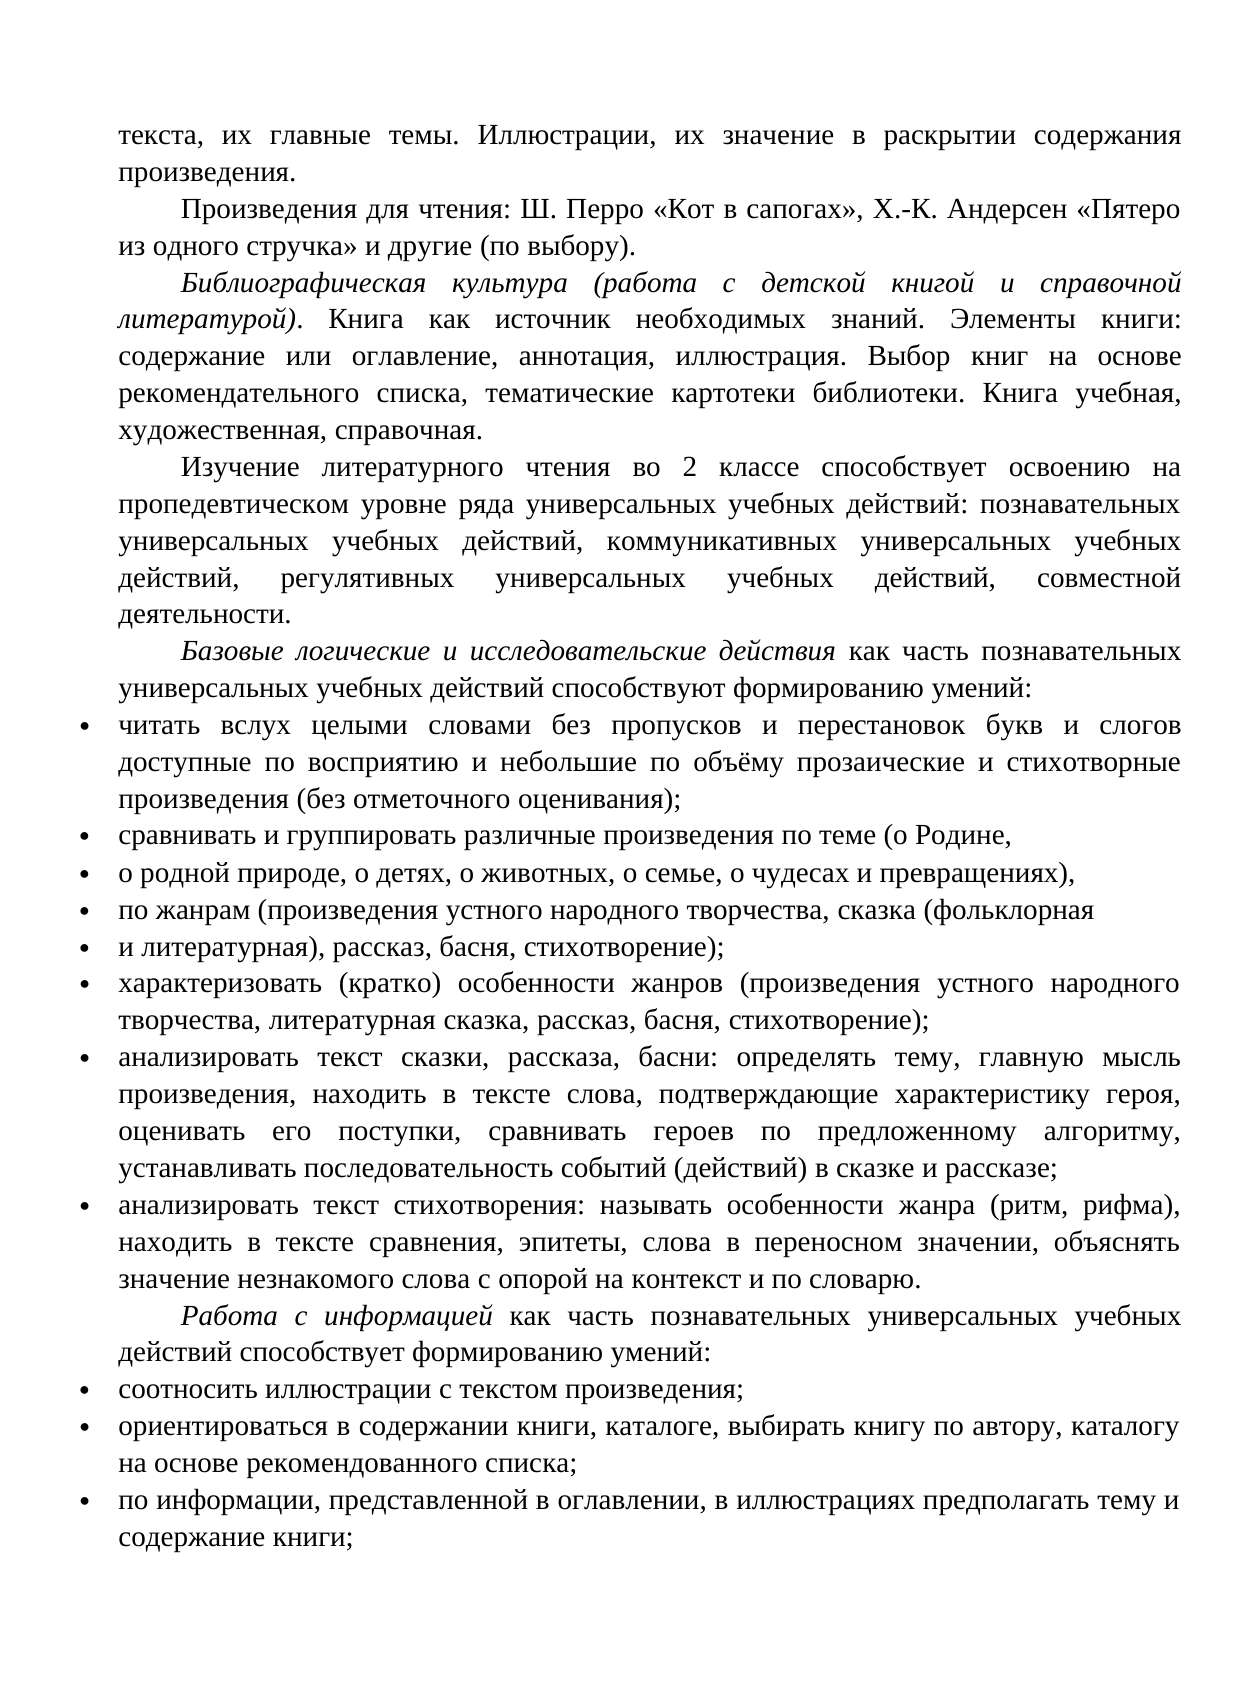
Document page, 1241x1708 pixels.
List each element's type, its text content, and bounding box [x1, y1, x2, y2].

list и литературная), рассказ, басня, стихотворение); [80, 929, 1194, 962]
text Базовые логические и исследовательские действия как часть познавательных универсальных учебных действий способствуют формированию умений: [118, 633, 1181, 704]
list читать вслух целыми словами без пропусков и перестановок букв и слогов доступные по восприятию и небольшие по объёму прозаические и стихотворные произведения (без отметочного оценивания); [81, 707, 1182, 815]
text Изучение литературного чтения во 2 классе способствует освоению на пропедевтическом уровне ряда универсальных учебных действий: познавательных универсальных учебных действий, коммуникативных универсальных учебных действий, регулятивных универсальных учебных действий, совместной деятельности. [118, 449, 1181, 630]
list по информации, представленной в оглавлении, в иллюстрациях предполагать тему и содержание книги; [81, 1482, 1181, 1553]
list по жанрам (произведения устного народного творчества, сказка (фольклорная [80, 892, 1194, 926]
list анализировать текст сказки, рассказа, басни: определять тему, главную мысль произведения, находить в тексте слова, подтверждающие характеристику героя, оценивать его поступки, сравнивать героев по предложенному алгоритму, устанавливать последовательность событий (действий) в сказке и рассказе; [81, 1039, 1181, 1184]
list сравнивать и группировать различные произведения по теме (о Родине, [80, 818, 1194, 851]
list ориентироваться в содержании книги, каталоге, выбирать книгу по автору, каталогу на основе рекомендованного списка; [81, 1408, 1181, 1479]
list соотносить иллюстрации с текстом произведения; [80, 1371, 1194, 1405]
list характеризовать (кратко) особенности жанров (произведения устного народного творчества, литературная сказка, рассказ, басня, стихотворение); [81, 966, 1180, 1036]
text текста, их главные темы. Иллюстрации, их значение в раскрытии содержания произведения. [118, 117, 1181, 187]
text Библиографическая культура (работа с детской книгой и справочной литературой). Книга как источник необходимых знаний. Элементы книги: содержание или оглавление, аннотация, иллюстрация. Выбор книг на основе рекомендательного списка, тематические картотеки библиотеки. Книга учебная, художественная, справочная. [118, 265, 1182, 446]
text Работа с информацией как часть познавательных универсальных учебных действий способствует формированию умений: [118, 1298, 1181, 1368]
text Произведения для чтения: Ш. Перро «Кот в сапогах», Х.-К. Андерсен «Пятеро из одного стручка» и другие (по выбору). [118, 191, 1181, 261]
list анализировать текст стихотворения: называть особенности жанра (ритм, рифма), находить в тексте сравнения, эпитеты, слова в переносном значении, объяснять значение незнакомого слова с опорой на контекст и по словарю. [81, 1187, 1180, 1294]
list о родной природе, о детях, о животных, о семье, о чудесах и превращениях), [80, 855, 1194, 888]
